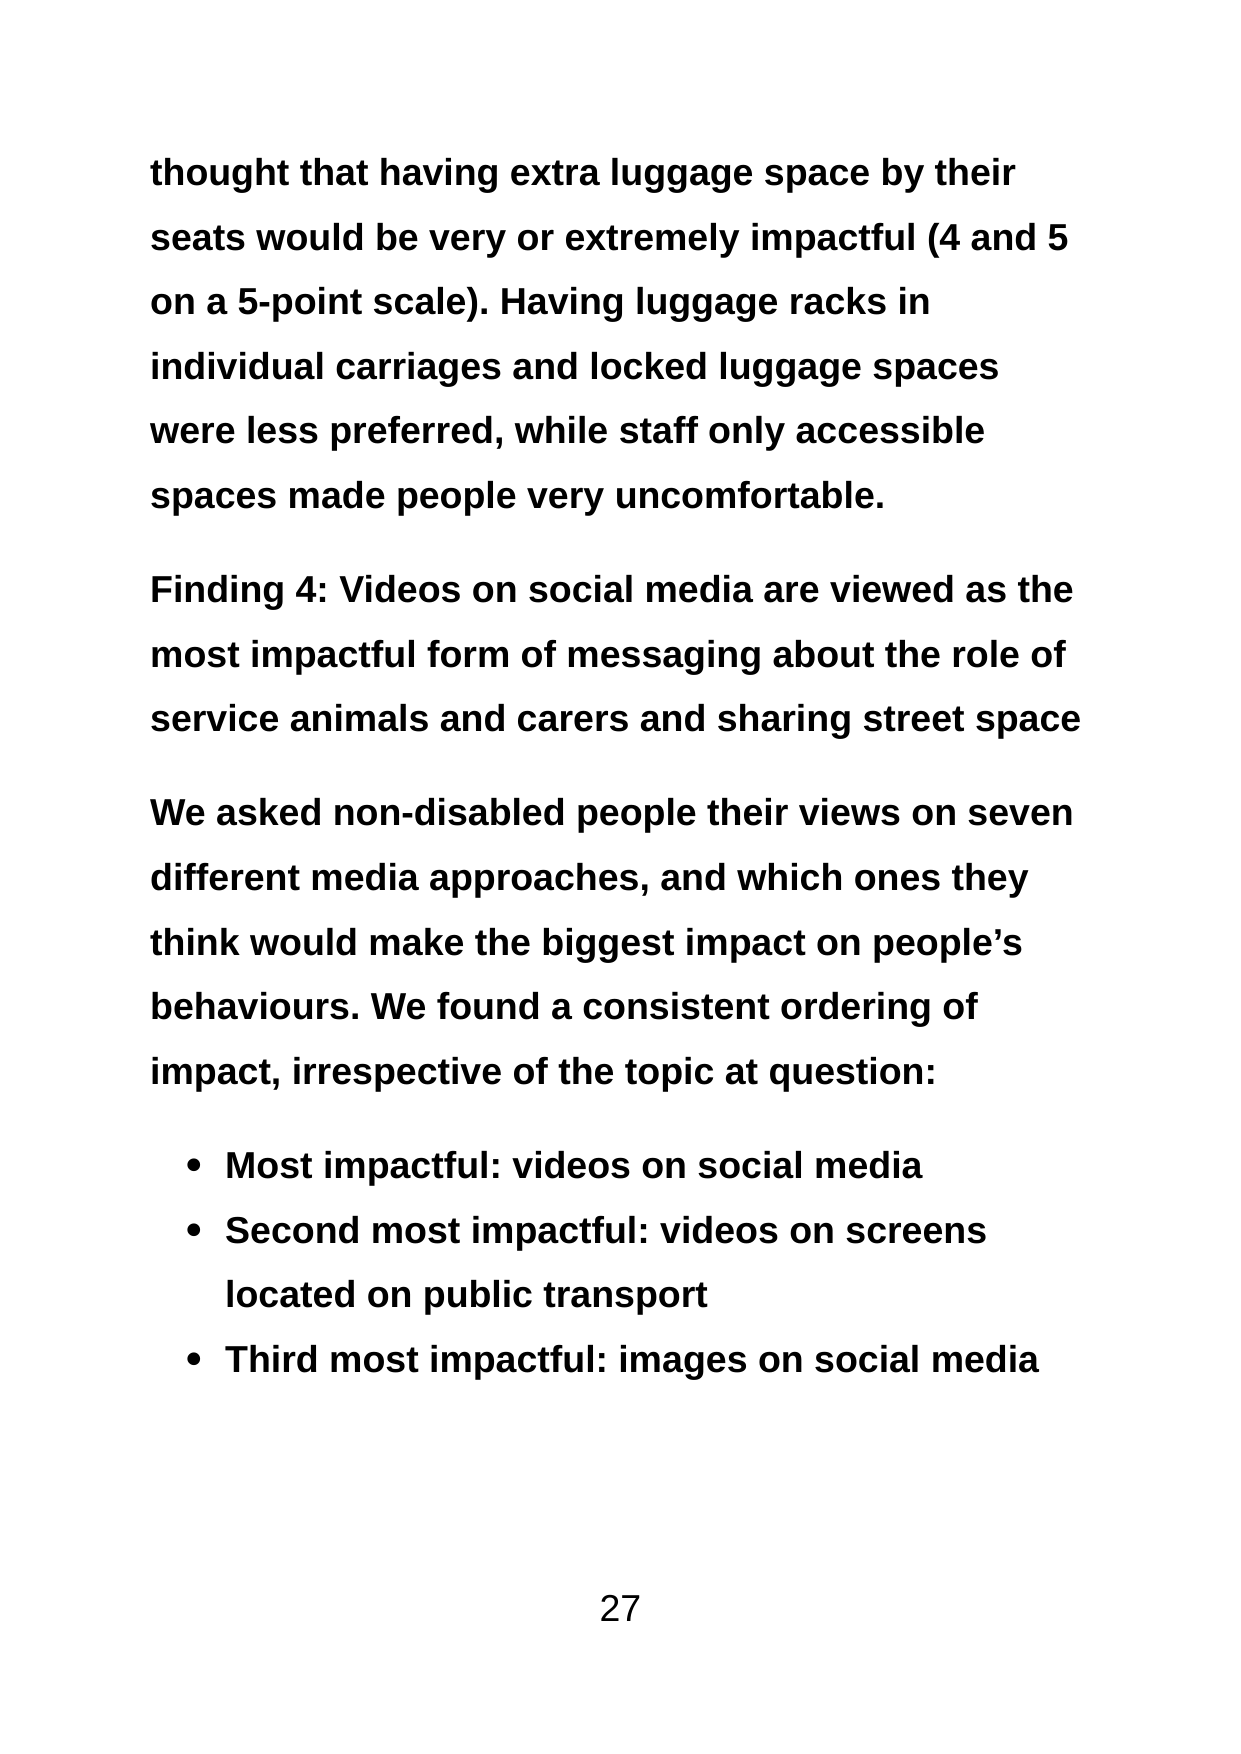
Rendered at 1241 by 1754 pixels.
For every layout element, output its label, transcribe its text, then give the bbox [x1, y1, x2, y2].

text We asked non-disabled people their views on seven different media approaches, and which ones they think would make the biggest impact on people’s behaviours. We found a consistent ordering of impact, irrespective of the topic at question: [150, 791, 1090, 1092]
subtitle Finding 4: Videos on social media are viewed as the most impactful form of messaging about the role of service animals and carers and sharing street space [150, 567, 1090, 740]
list Most impactful: videos on social media [187, 1143, 1090, 1186]
list Third most impactful: images on social media [187, 1337, 1090, 1381]
list Second most impactful: videos on screens located on public transport [187, 1208, 1090, 1316]
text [150, 150, 1090, 517]
